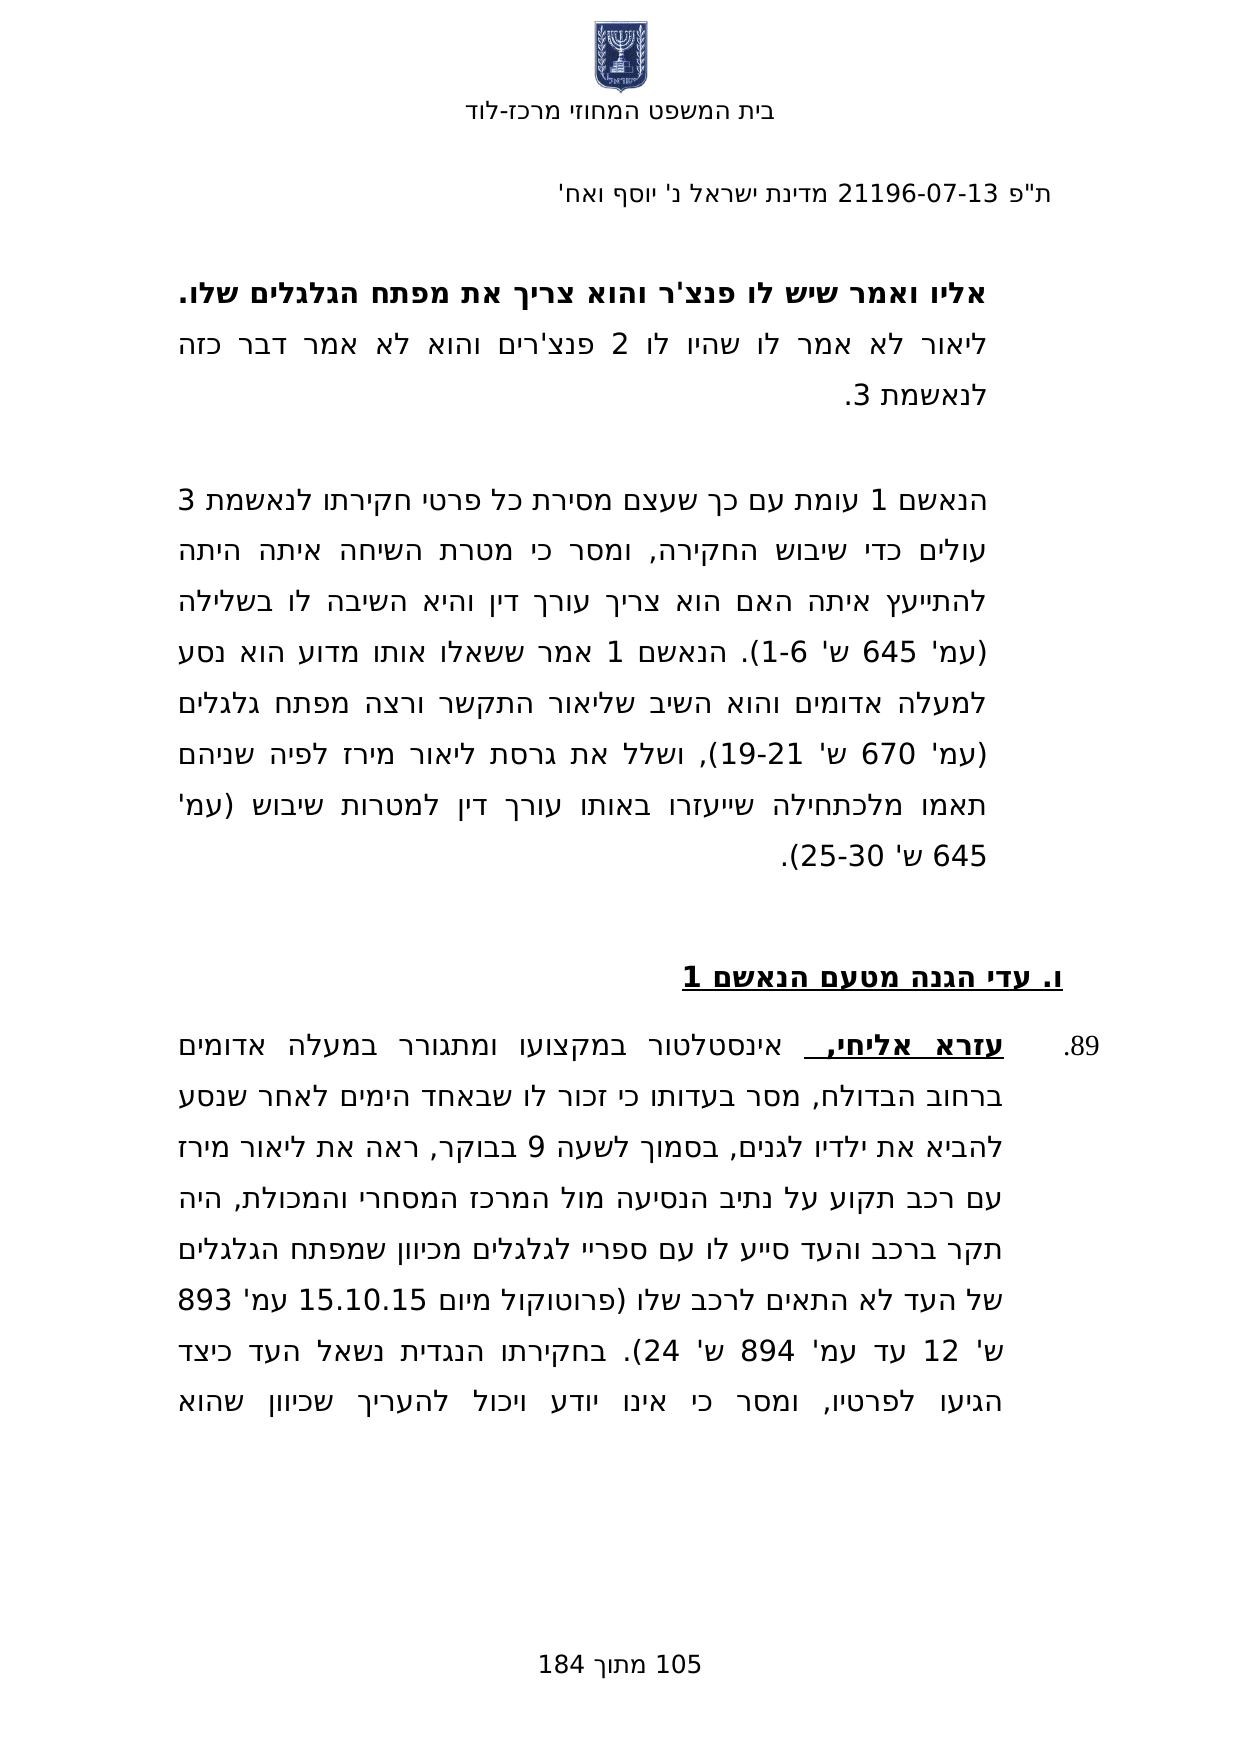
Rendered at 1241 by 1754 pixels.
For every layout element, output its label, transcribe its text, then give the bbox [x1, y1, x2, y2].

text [177, 277, 988, 412]
text הנאשם 1 עומת עם כך שעצם מסירת כל פרטי חקירתו לנאשמת 3 עולים כדי שיבוש החקירה, ומסר כי מטרת השיחה איתה היתה להתייעץ איתה האם הוא צריך עורך דין והיא השיבה לו בשלילה (עמ' 645 ש' 1-6). הנאשם 1 אמר ששאלו אותו מדוע הוא נסע למעלה אדומים והוא השיב שליאור התקשר ורצה מפתח גלגלים (עמ' 670 ש' 19-21), ושלל את גרסת ליאור מירז לפיה שניהם תאמו מלכתחילה שייעזרו באותו עורך דין למטרות שיבוש (עמ' 645 ש' 25-30). [177, 483, 988, 873]
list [177, 1028, 1063, 1419]
text ו. עדי הגנה מטעם הנאשם 1 [177, 960, 1063, 994]
picture [589, 19, 651, 96]
